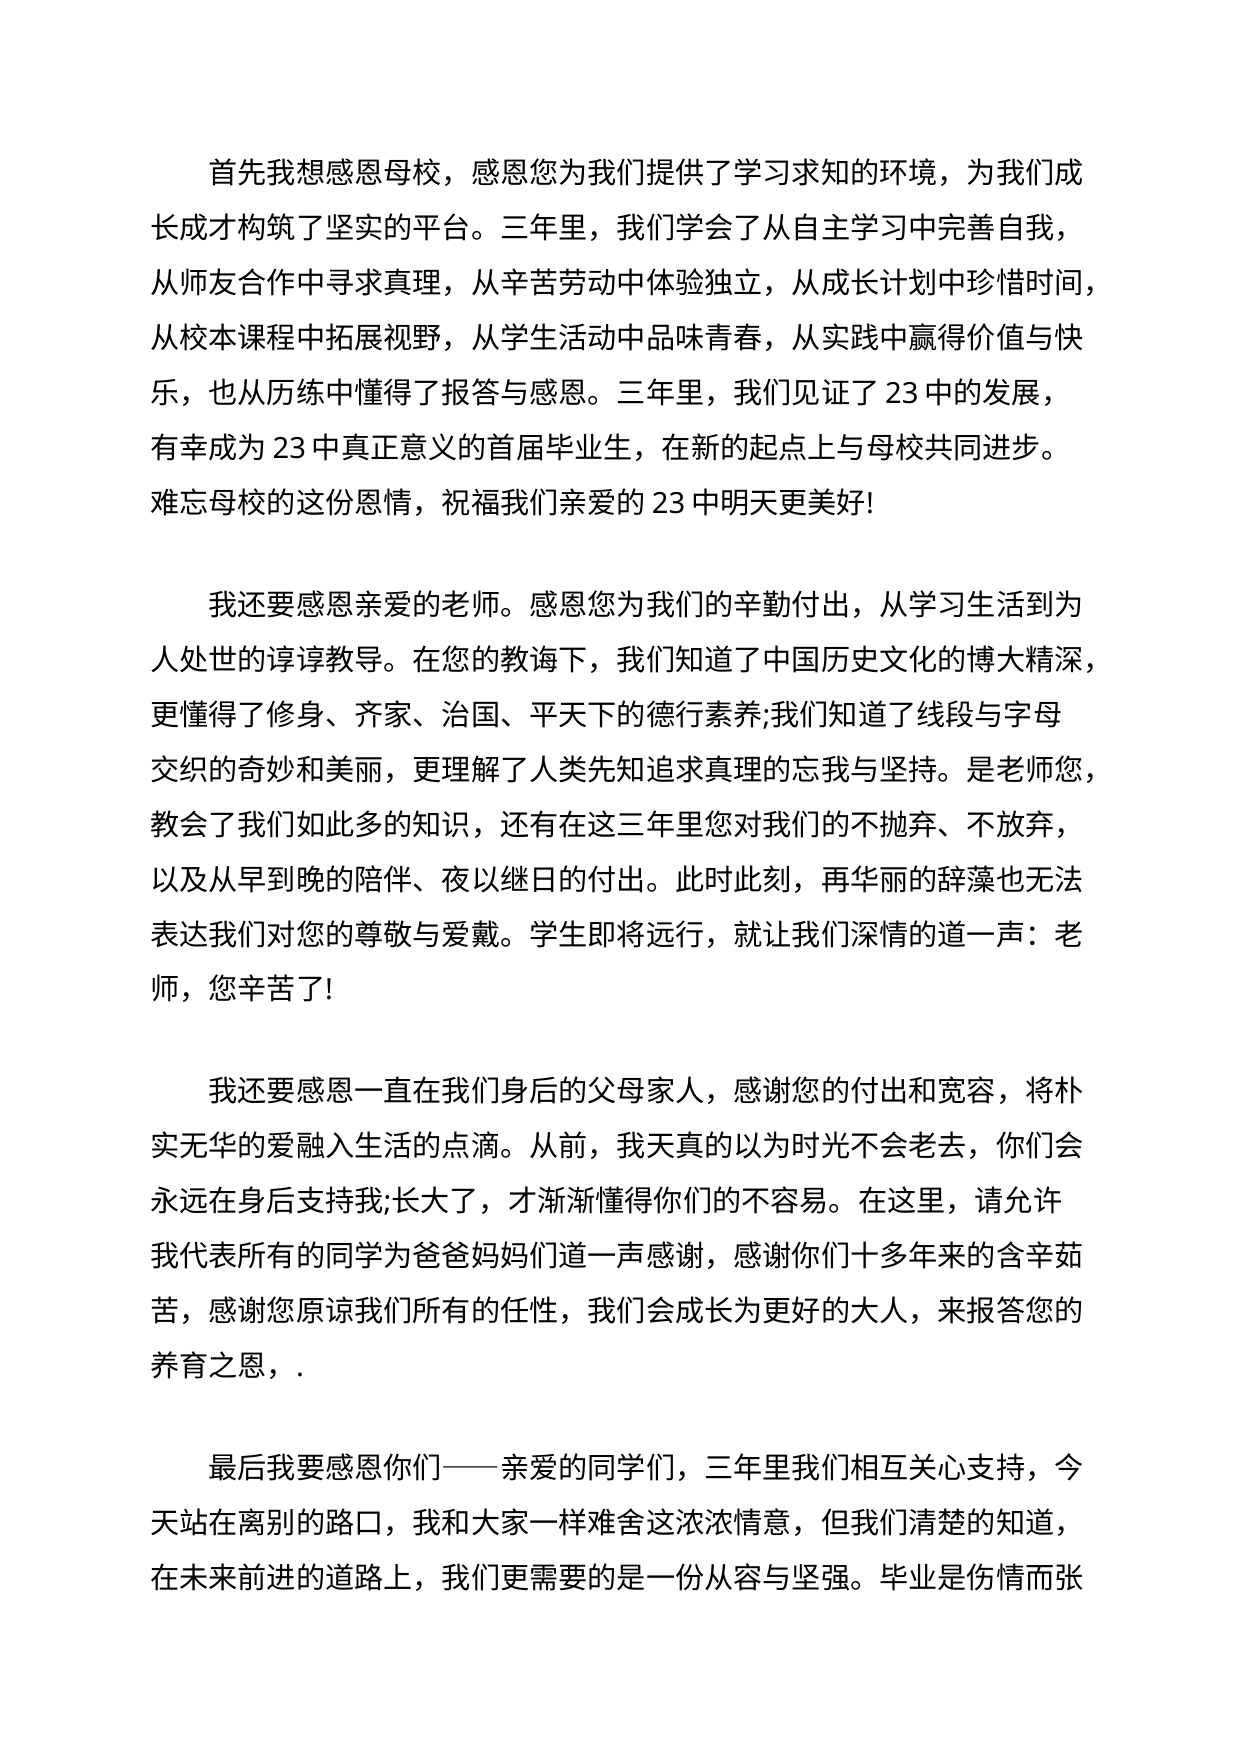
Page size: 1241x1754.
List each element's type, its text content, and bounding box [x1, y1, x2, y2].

text 首先我想感恩母校，感恩您为我们提供了学习求知的环境，为我们成长成才构筑了坚实的平台。三年里，我们学会了从自主学习中完善自我，从师友合作中寻求真理，从辛苦劳动中体验独立，从成长计划中珍惜时间，从校本课程中拓展视野，从学生活动中品味青春，从实践中赢得价值与快乐，也从历练中懂得了报答与感恩。三年里，我们见证了23中的发展，有幸成为23中真正意义的首届毕业生，在新的起点上与母校共同进步。难忘母校的这份恩情，祝福我们亲爱的23中明天更美好! [150, 150, 1090, 522]
text 我还要感恩亲爱的老师。感恩您为我们的辛勤付出，从学习生活到为人处世的谆谆教导。在您的教诲下，我们知道了中国历史文化的博大精深，更懂得了修身、齐家、治国、平天下的德行素养;我们知道了线段与字母交织的奇妙和美丽，更理解了人类先知追求真理的忘我与坚持。是老师您，教会了我们如此多的知识，还有在这三年里您对我们的不抛弃、不放弃，以及从早到晚的陪伴、夜以继日的付出。此时此刻，再华丽的辞藻也无法表达我们对您的尊敬与爱戴。学生即将远行，就让我们深情的道一声：老师，您辛苦了! [150, 582, 1090, 1008]
text 我还要感恩一直在我们身后的父母家人，感谢您的付出和宽容，将朴实无华的爱融入生活的点滴。从前，我天真的以为时光不会老去，你们会永远在身后支持我;长大了，才渐渐懂得你们的不容易。在这里，请允许我代表所有的同学为爸爸妈妈们道一声感谢，感谢你们十多年来的含辛茹苦，感谢您原谅我们所有的任性，我们会成长为更好的大人，来报答您的养育之恩，. [150, 1068, 1090, 1385]
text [150, 1444, 1090, 1597]
